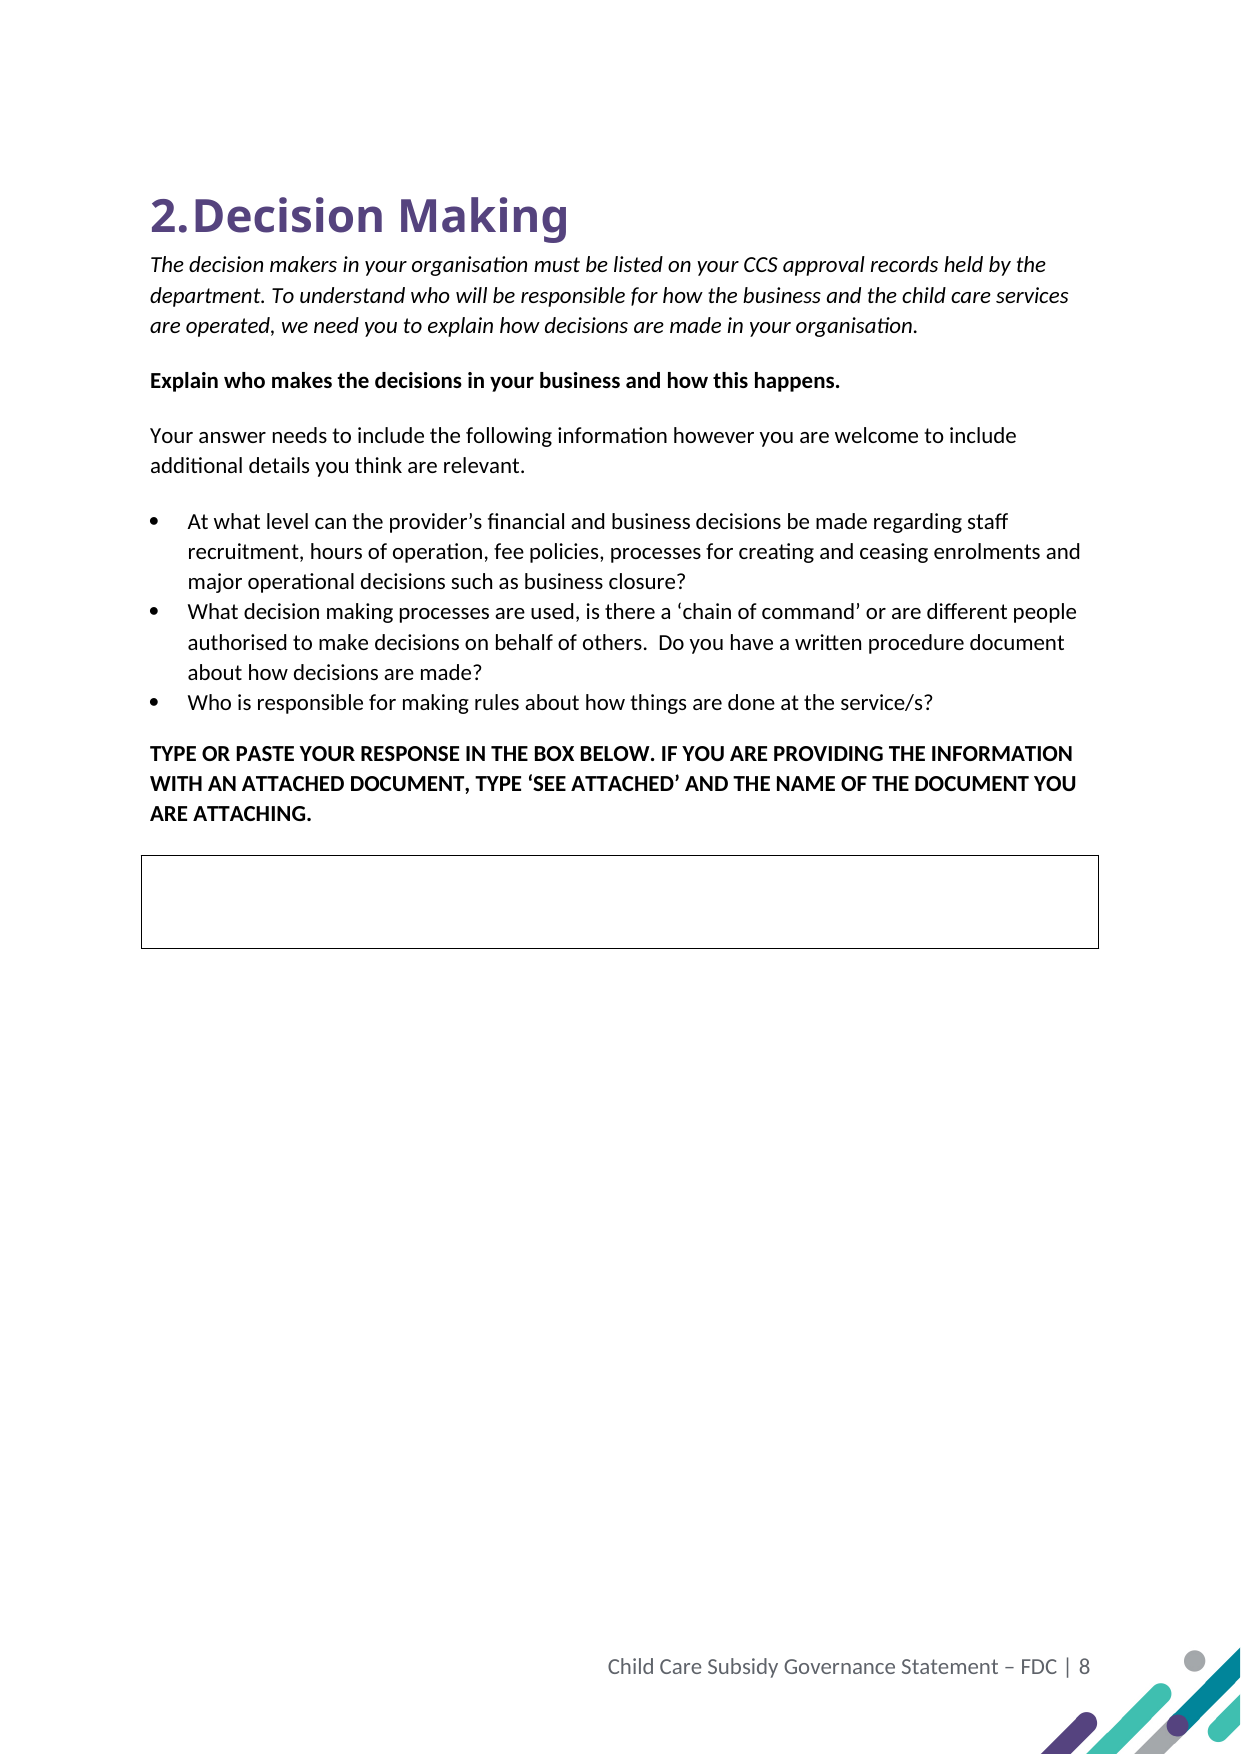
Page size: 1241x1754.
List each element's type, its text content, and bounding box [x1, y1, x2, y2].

text Explain who makes the decisions in your business and how this happens. [150, 366, 1090, 394]
list Who is responsible for making rules about how things are done at the service/s? [150, 688, 1090, 716]
text The decision makers in your organisation must be listed on your CCS approval records held by the department. To understand who will be responsible for how the business and the child care services are operated, we need you to explain how decisions are made in your organisation. [150, 251, 1090, 339]
list What decision making processes are used, is there a ‘chain of command’ or are different people authorised to make decisions on behalf of others. Do you have a written procedure document about how decisions are made? [150, 597, 1090, 686]
text TYPE OR PASTE YOUR RESPONSE IN THE BOX BELOW. IF YOU ARE PROVIDING THE INFORMATION WITH AN ATTACHED DOCUMENT, TYPE ‘SEE ATTACHED’ AND THE NAME OF THE DOCUMENT YOU ARE ATTACHING. [150, 739, 1090, 828]
picture [1040, 1647, 1241, 1754]
subtitle Decision Making [150, 183, 1090, 246]
text Your answer needs to include the following information however you are welcome to include additional details you think are relevant. [150, 421, 1090, 480]
list At what level can the provider’s financial and business decisions be made regarding staff recruitment, hours of operation, fee policies, processes for creating and ceasing enrolments and major operational decisions such as business closure? [150, 507, 1090, 595]
